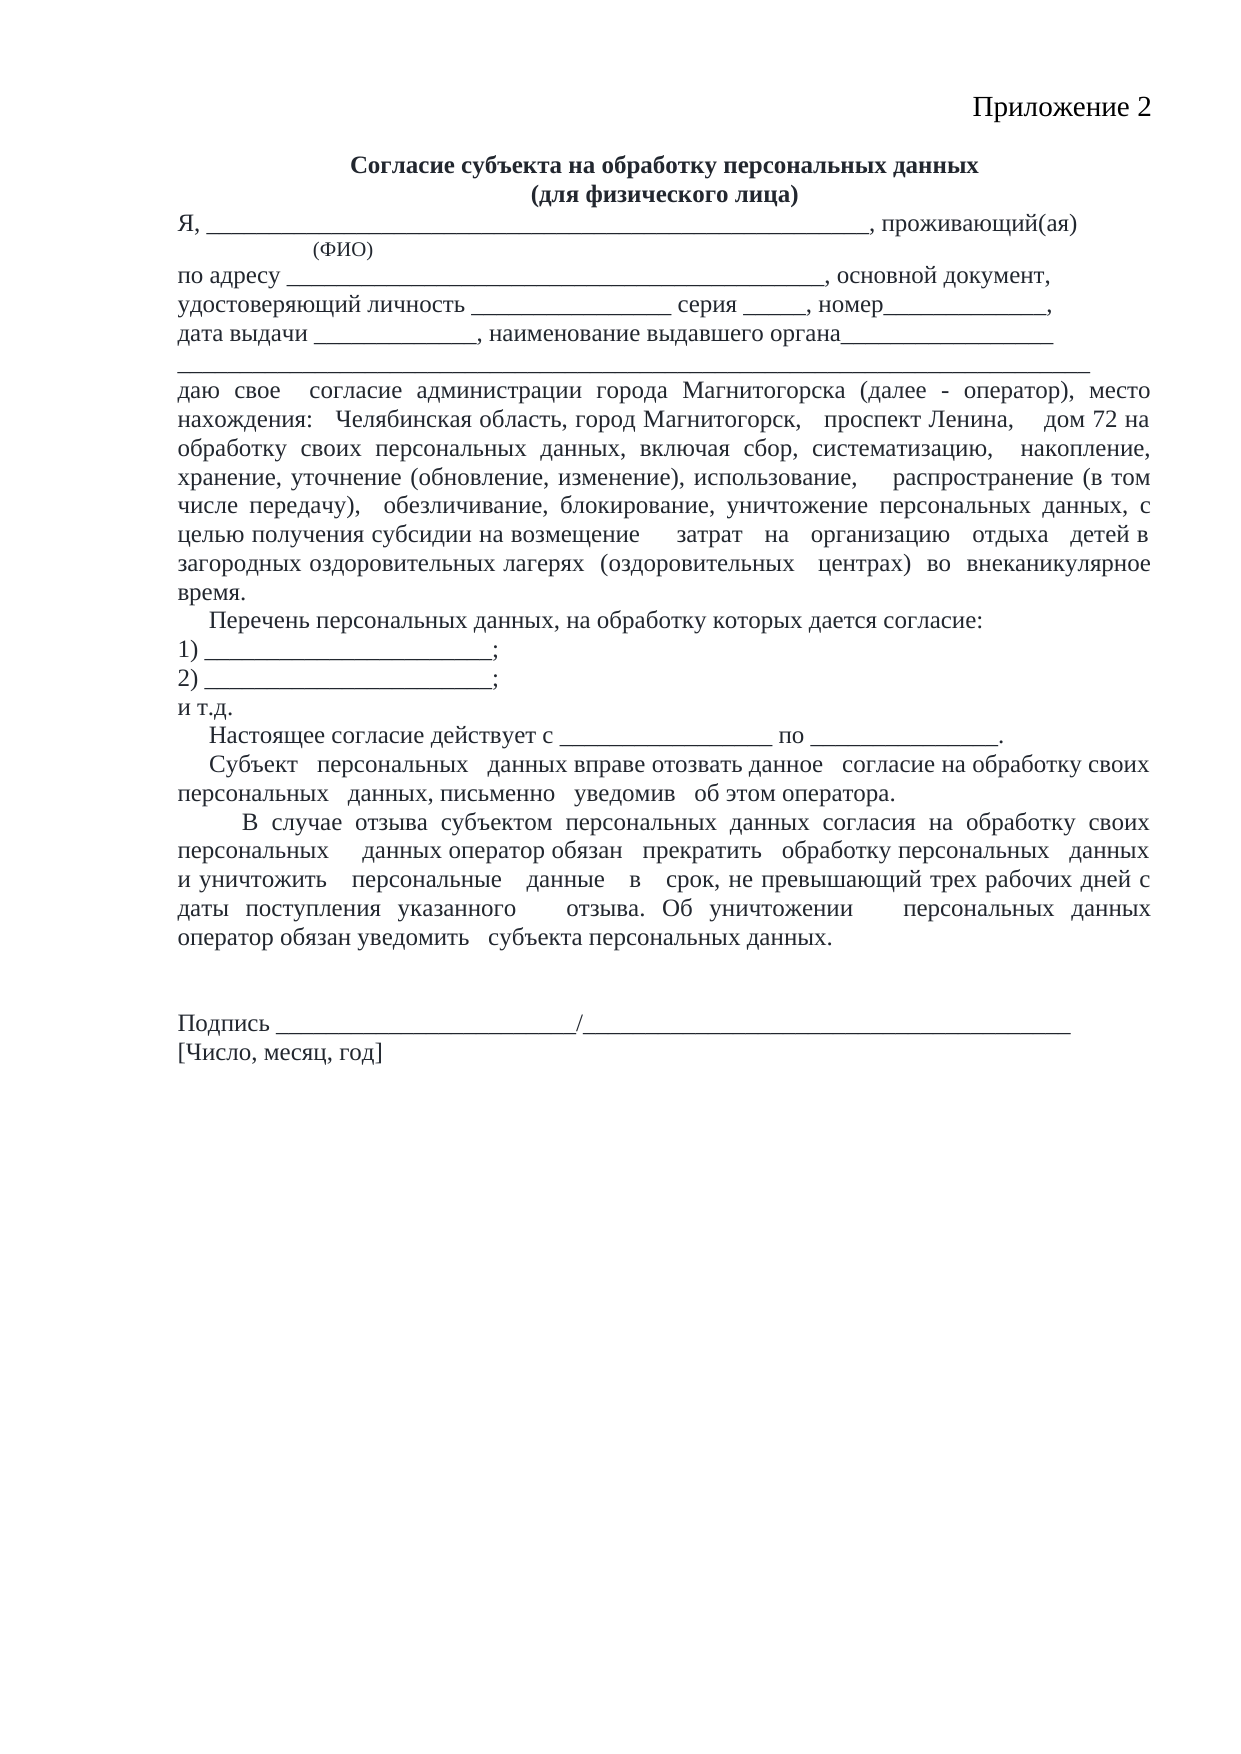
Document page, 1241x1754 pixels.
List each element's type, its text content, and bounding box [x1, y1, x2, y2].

text В случае отзыва субъектом персональных данных согласия на обработку своих персональных данных оператор обязан прекратить обработку персональных данных и уничтожить персональные данные в срок, не превышающий трех рабочих дней с даты поступления указанного отзыва. Об уничтожении персональных данных оператор обязан уведомить субъекта персональных данных. [177, 807, 1152, 951]
text (для физического лица) [177, 179, 1152, 208]
text Я, _____________________________________________________, проживающий(ая) [177, 208, 1152, 236]
text Настоящее согласие действует с _________________ по _______________. [177, 721, 1152, 749]
text Субъект персональных данных вправе отозвать данное согласие на обработку своих персональных данных, письменно уведомив об этом оператора. [177, 749, 1152, 807]
text Подпись ________________________/_______________________________________ [177, 1008, 1152, 1037]
text по адресу ___________________________________________, основной документ, [177, 261, 1152, 289]
text Перечень персональных данных, на обработку которых дается согласие: [177, 606, 1152, 634]
text (ФИО) [177, 236, 1152, 261]
text удостоверяющий личность ________________ серия _____, номер_____________, [177, 289, 1152, 318]
text и т.д. [177, 692, 1152, 721]
text Согласие субъекта на обработку персональных данных [177, 150, 1152, 179]
text даю свое согласие администрации города Магнитогорска (далее - оператор), место нахождения: Челябинская область, город Магнитогорск, проспект Ленина, дом 72 на обработку своих персональных данных, включая сбор, систематизацию, накопление, хранение, уточнение (обновление, изменение), использование, распространение (в том числе передачу), обезличивание, блокирование, уничтожение персональных данных, с целью получения субсидии на возмещение затрат на организацию отдыха детей в загородных оздоровительных лагерях (оздоровительных центрах) во внеканикулярное время. [177, 376, 1152, 606]
text _________________________________________________________________________ [177, 347, 1152, 376]
text дата выдачи _____________, наименование выдавшего органа_________________ [177, 318, 1152, 347]
text [Число, месяц, год] [177, 1037, 1152, 1066]
text Приложение 2 [177, 89, 1152, 122]
text 1) _______________________; [177, 634, 1152, 663]
text 2) _______________________; [177, 663, 1152, 692]
